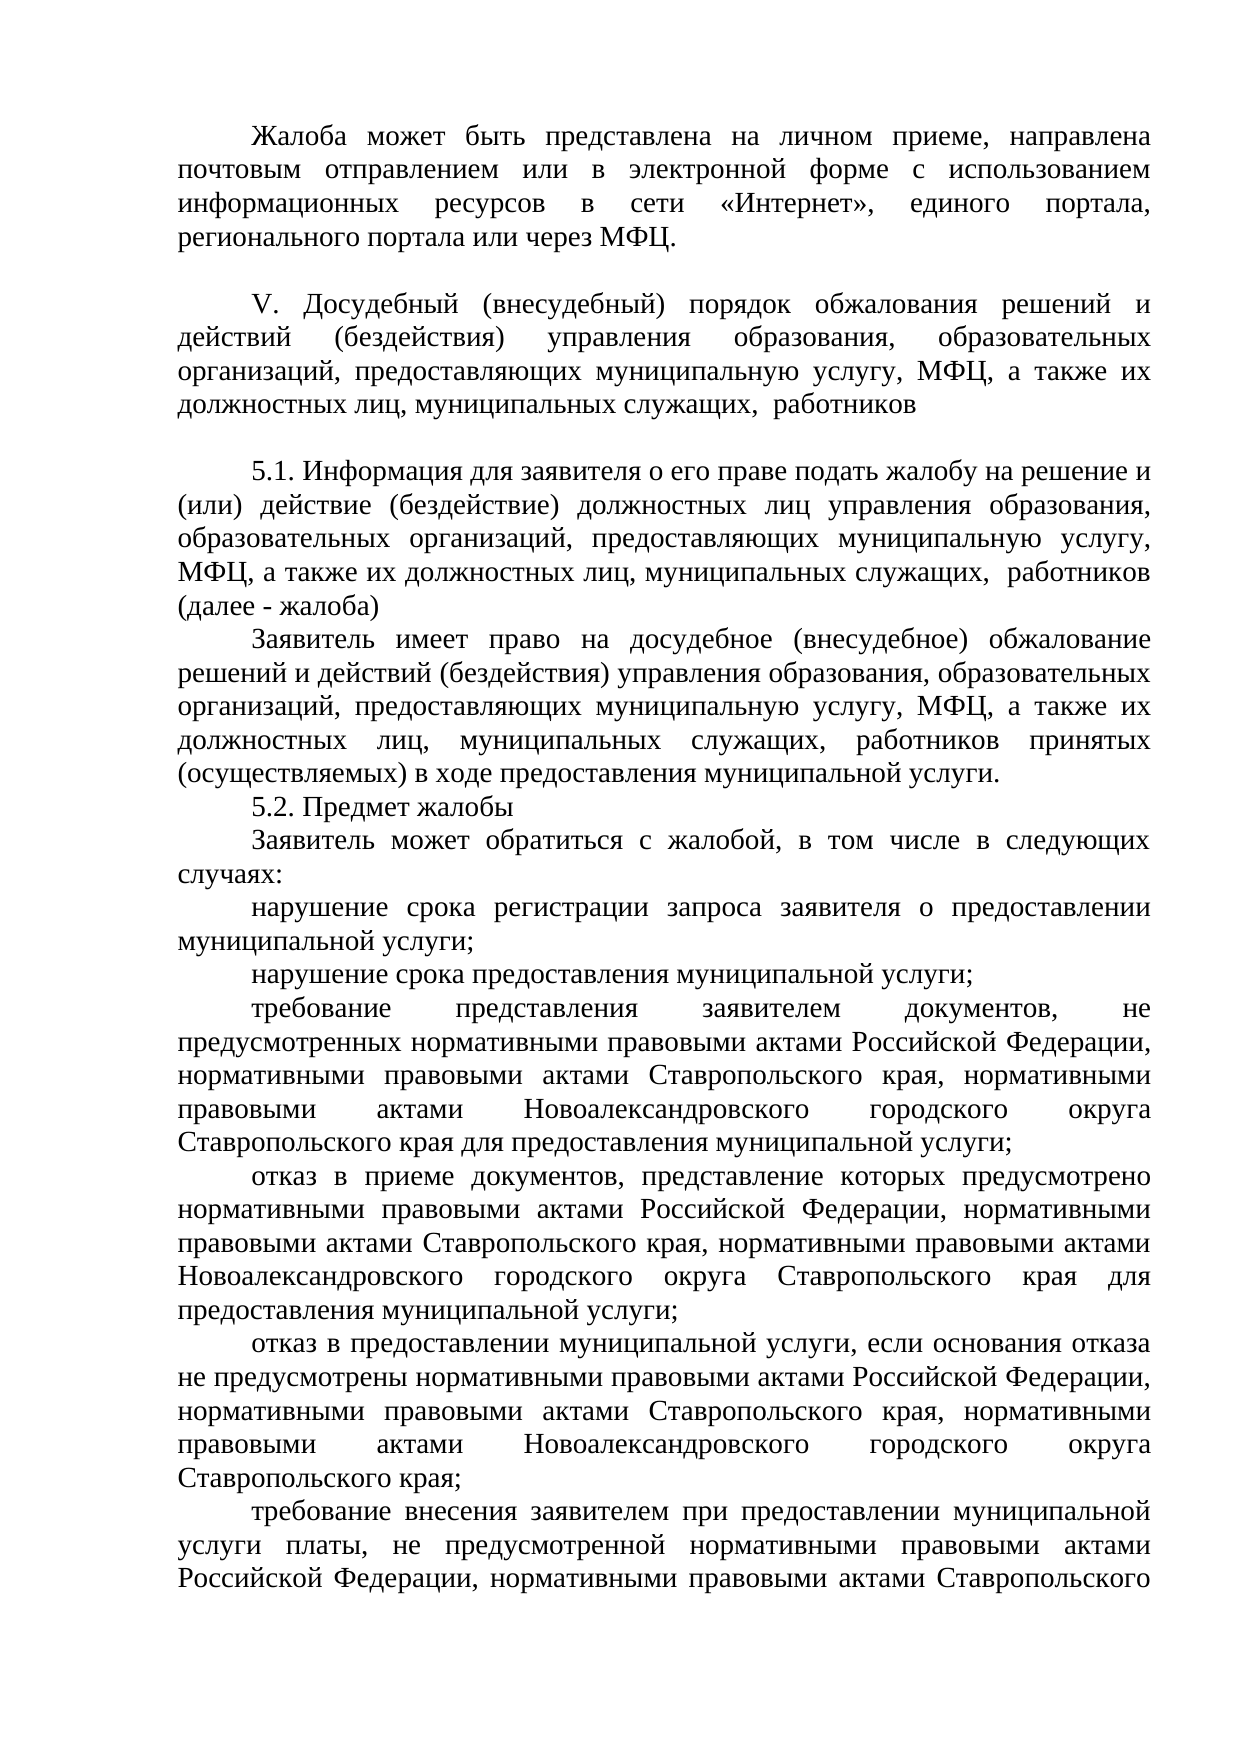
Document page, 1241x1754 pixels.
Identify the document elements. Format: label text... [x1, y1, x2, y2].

text 5.2. Предмет жалобы [177, 789, 1152, 822]
text V. Досудебный (внесудебный) порядок обжалования решений и действий (бездействия) управления образования, образовательных организаций, предоставляющих муниципальную услугу, МФЦ, а также их должностных лиц, муниципальных служащих, работников [177, 286, 1152, 420]
text 5.1. Информация для заявителя о его праве подать жалобу на решение и (или) действие (бездействие) должностных лиц управления образования, образовательных организаций, предоставляющих муниципальную услугу, МФЦ, а также их должностных лиц, муниципальных служащих, работников (далее - жалоба) [177, 453, 1152, 621]
text Заявитель имеет право на досудебное (внесудебное) обжалование решений и действий (бездействия) управления образования, образовательных организаций, предоставляющих муниципальную услугу, МФЦ, а также их должностных лиц, муниципальных служащих, работников принятых (осуществляемых) в ходе предоставления муниципальной услуги. [177, 621, 1152, 789]
text нарушение срока предоставления муниципальной услуги; [177, 957, 1152, 990]
text нарушение срока регистрации запроса заявителя о предоставлении муниципальной услуги; [177, 889, 1152, 957]
text Жалоба может быть представлена на личном приеме, направлена почтовым отправлением или в электронной форме с использованием информационных ресурсов в сети «Интернет», единого портала, регионального портала или через МФЦ. [177, 118, 1152, 252]
text требование представления заявителем документов, не предусмотренных нормативными правовыми актами Российской Федерации, нормативными правовыми актами Ставропольского края, нормативными правовыми актами Новоалександровского городского округа Ставропольского края для предоставления муниципальной услуги; [177, 990, 1152, 1158]
text Заявитель может обратиться с жалобой, в том числе в следующих случаях: [177, 822, 1152, 889]
text отказ в приеме документов, представление которых предусмотрено нормативными правовыми актами Российской Федерации, нормативными правовыми актами Ставропольского края, нормативными правовыми актами Новоалександровского городского округа Ставропольского края для предоставления муниципальной услуги; [177, 1158, 1152, 1326]
text отказ в предоставлении муниципальной услуги, если основания отказа не предусмотрены нормативными правовыми актами Российской Федерации, нормативными правовыми актами Ставропольского края, нормативными правовыми актами Новоалександровского городского округа Ставропольского края; [177, 1326, 1152, 1493]
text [177, 1493, 1152, 1594]
